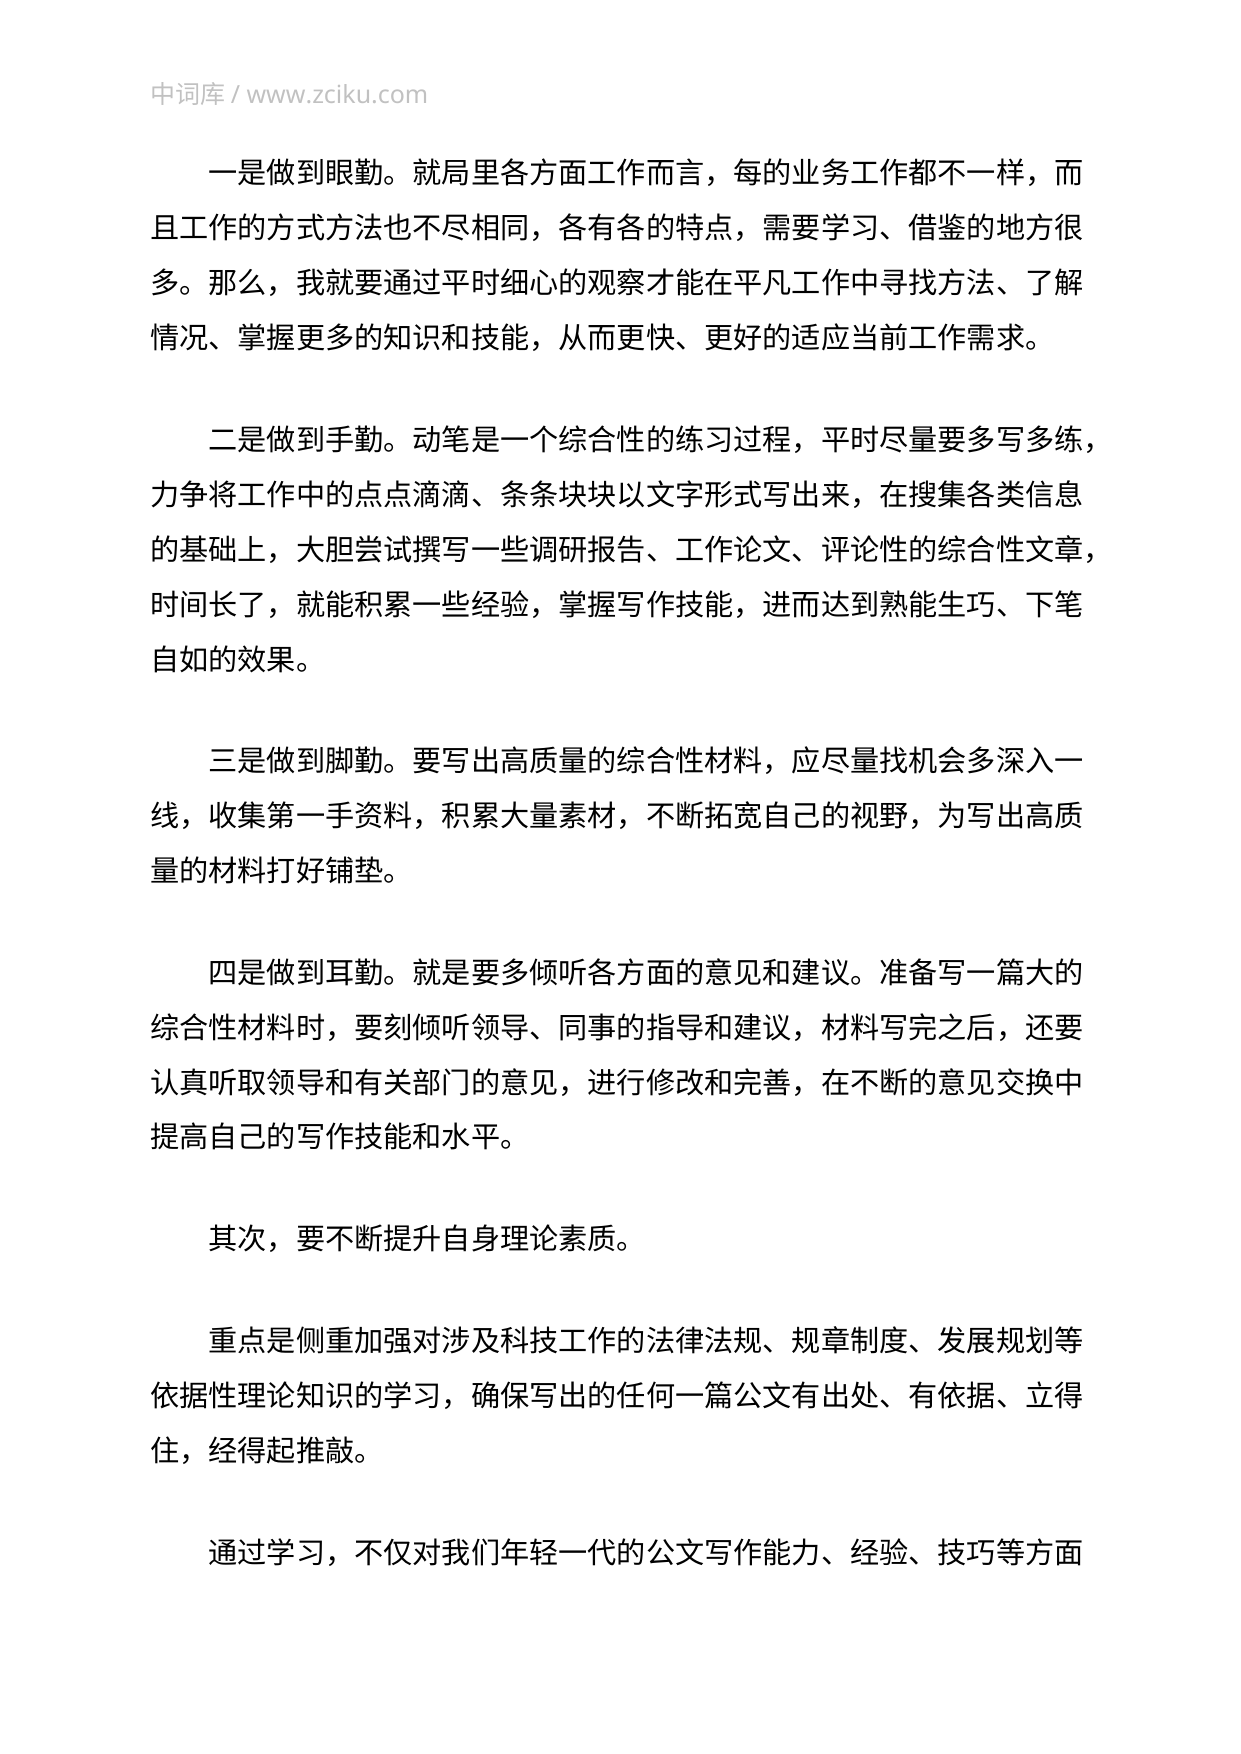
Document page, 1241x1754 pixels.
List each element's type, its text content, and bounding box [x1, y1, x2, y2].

text 三是做到脚勤。要写出高质量的综合性材料，应尽量找机会多深入一线，收集第一手资料，积累大量素材，不断拓宽自己的视野，为写出高质量的材料打好铺垫。 [150, 738, 1090, 890]
text 其次，要不断提升自身理论素质。 [150, 1216, 1090, 1258]
text 重点是侧重加强对涉及科技工作的法律法规、规章制度、发展规划等依据性理论知识的学习，确保写出的任何一篇公文有出处、有依据、立得住，经得起推敲。 [150, 1318, 1090, 1470]
text 四是做到耳勤。就是要多倾听各方面的意见和建议。准备写一篇大的综合性材料时，要刻倾听领导、同事的指导和建议，材料写完之后，还要认真听取领导和有关部门的意见，进行修改和完善，在不断的意见交换中提高自己的写作技能和水平。 [150, 949, 1090, 1156]
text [150, 1529, 1090, 1571]
text 二是做到手勤。动笔是一个综合性的练习过程，平时尽量要多写多练，力争将工作中的点点滴滴、条条块块以文字形式写出来，在搜集各类信息的基础上，大胆尝试撰写一些调研报告、工作论文、评论性的综合性文章，时间长了，就能积累一些经验，掌握写作技能，进而达到熟能生巧、下笔自如的效果。 [150, 416, 1090, 678]
text 一是做到眼勤。就局里各方面工作而言，每的业务工作都不一样，而且工作的方式方法也不尽相同，各有各的特点，需要学习、借鉴的地方很多。那么，我就要通过平时细心的观察才能在平凡工作中寻找方法、了解情况、掌握更多的知识和技能，从而更快、更好的适应当前工作需求。 [150, 150, 1090, 357]
